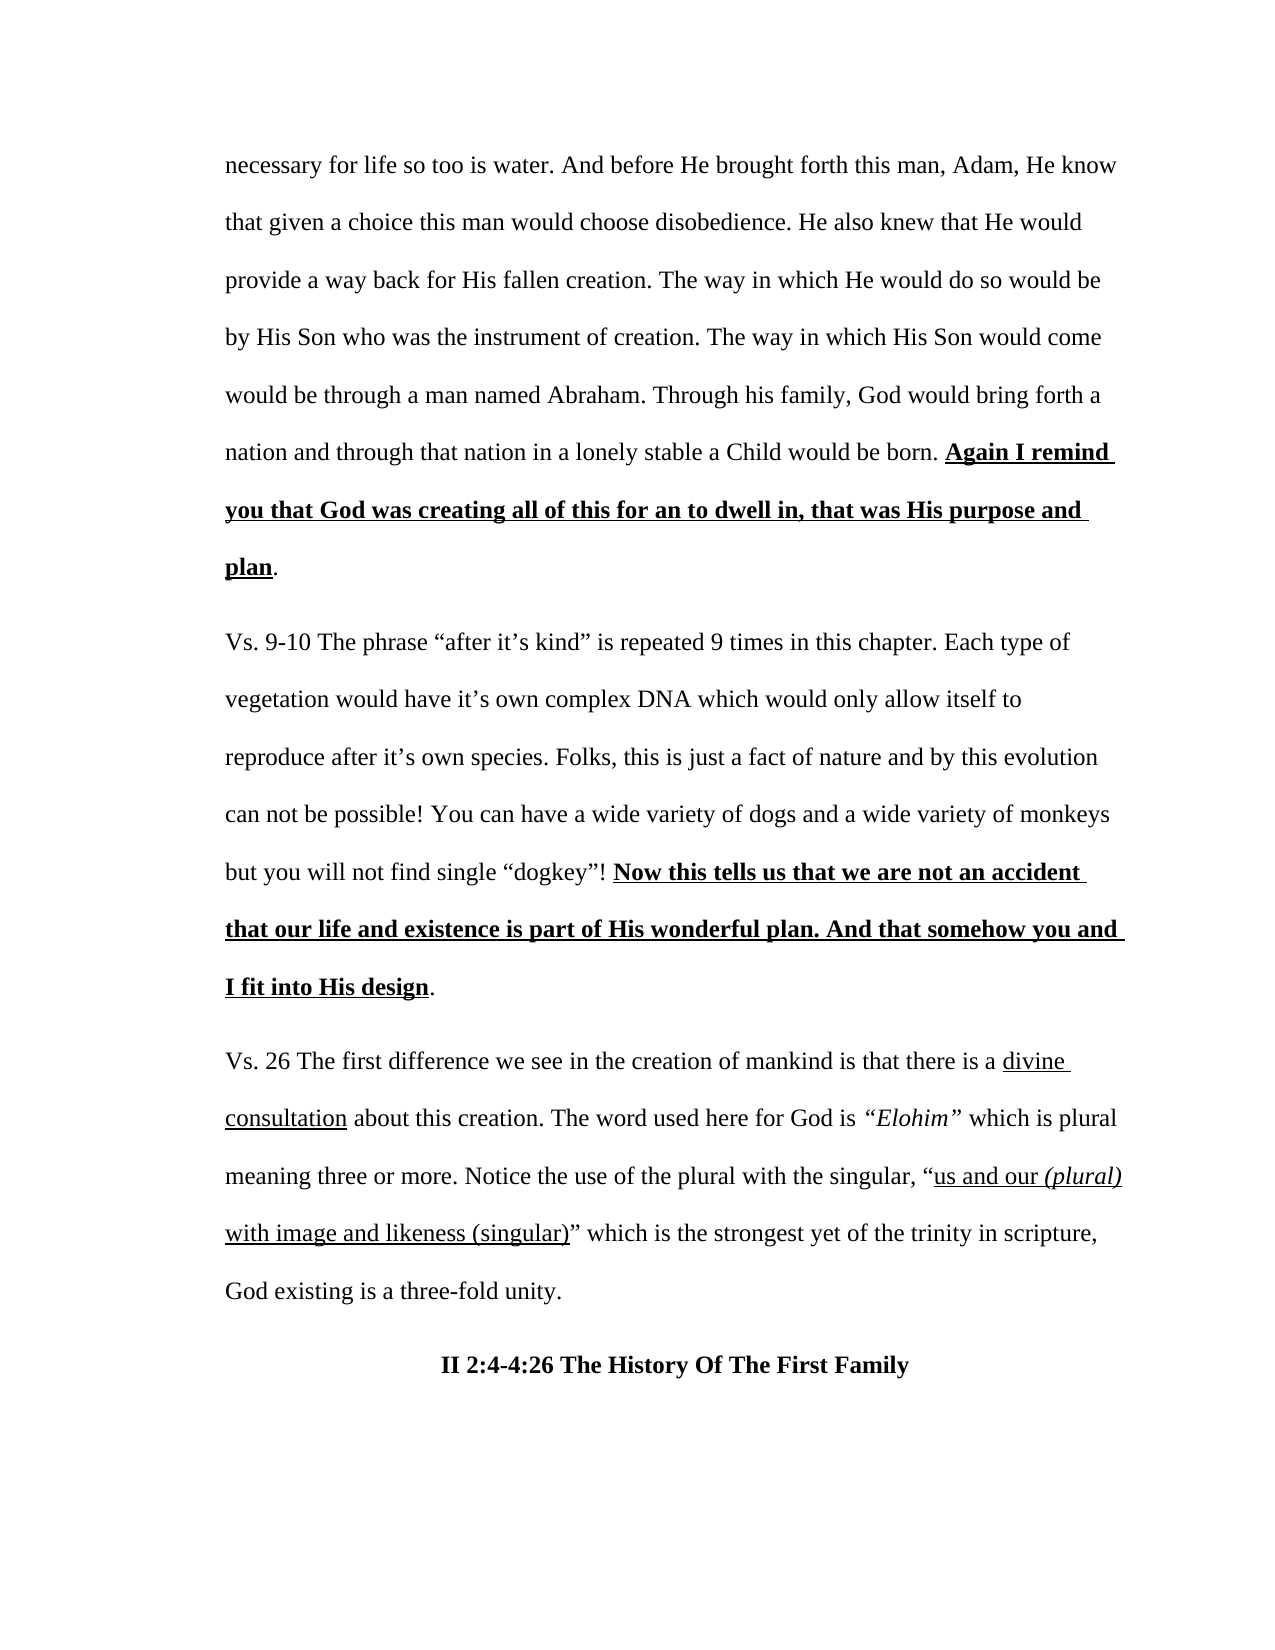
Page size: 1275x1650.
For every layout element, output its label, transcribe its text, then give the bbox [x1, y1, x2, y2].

text Vs. 9-10 The phrase “after it’s kind” is repeated 9 times in this chapter. Each type of vegetation would have it’s own complex DNA which would only allow itself to reproduce after it’s own species. Folks, this is just a fact of nature and by this evolution can not be possible! You can have a wide variety of dogs and a wide variety of monkeys but you will not find single “dogkey”! Now this tells us that we are not an accident that our life and existence is part of His wonderful plan. And that somehow you and I fit into His design. [225, 627, 1125, 939]
text Vs. 9-10 The phrase “after it’s kind” is repeated 9 times in this chapter. Each type of vegetation would have it’s own complex DNA which would only allow itself to reproduce after it’s own species. Folks, this is just a fact of nature and by this evolution can not be possible! You can have a wide variety of dogs and a wide variety of monkeys but you will not find single “dogkey”! Now this tells us that we are not an accident that our life and existence is part of His wonderful plan. And that somehow you and I fit into His design. [225, 941, 1125, 1000]
text Vs. 26 The first difference we see in the creation of mankind is that there is a divine consultation about this creation. The word used here for God is “Elohim” which is plural meaning three or more. Notice the use of the plural with the singular, “us and our (plural) with image and likeness (singular)” which is the strongest yet of the trinity in scripture, God existing is a three-fold unity. [225, 1046, 1125, 1304]
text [225, 150, 1125, 581]
text II 2:4-4:26 The History Of The First Family [225, 1350, 1125, 1379]
